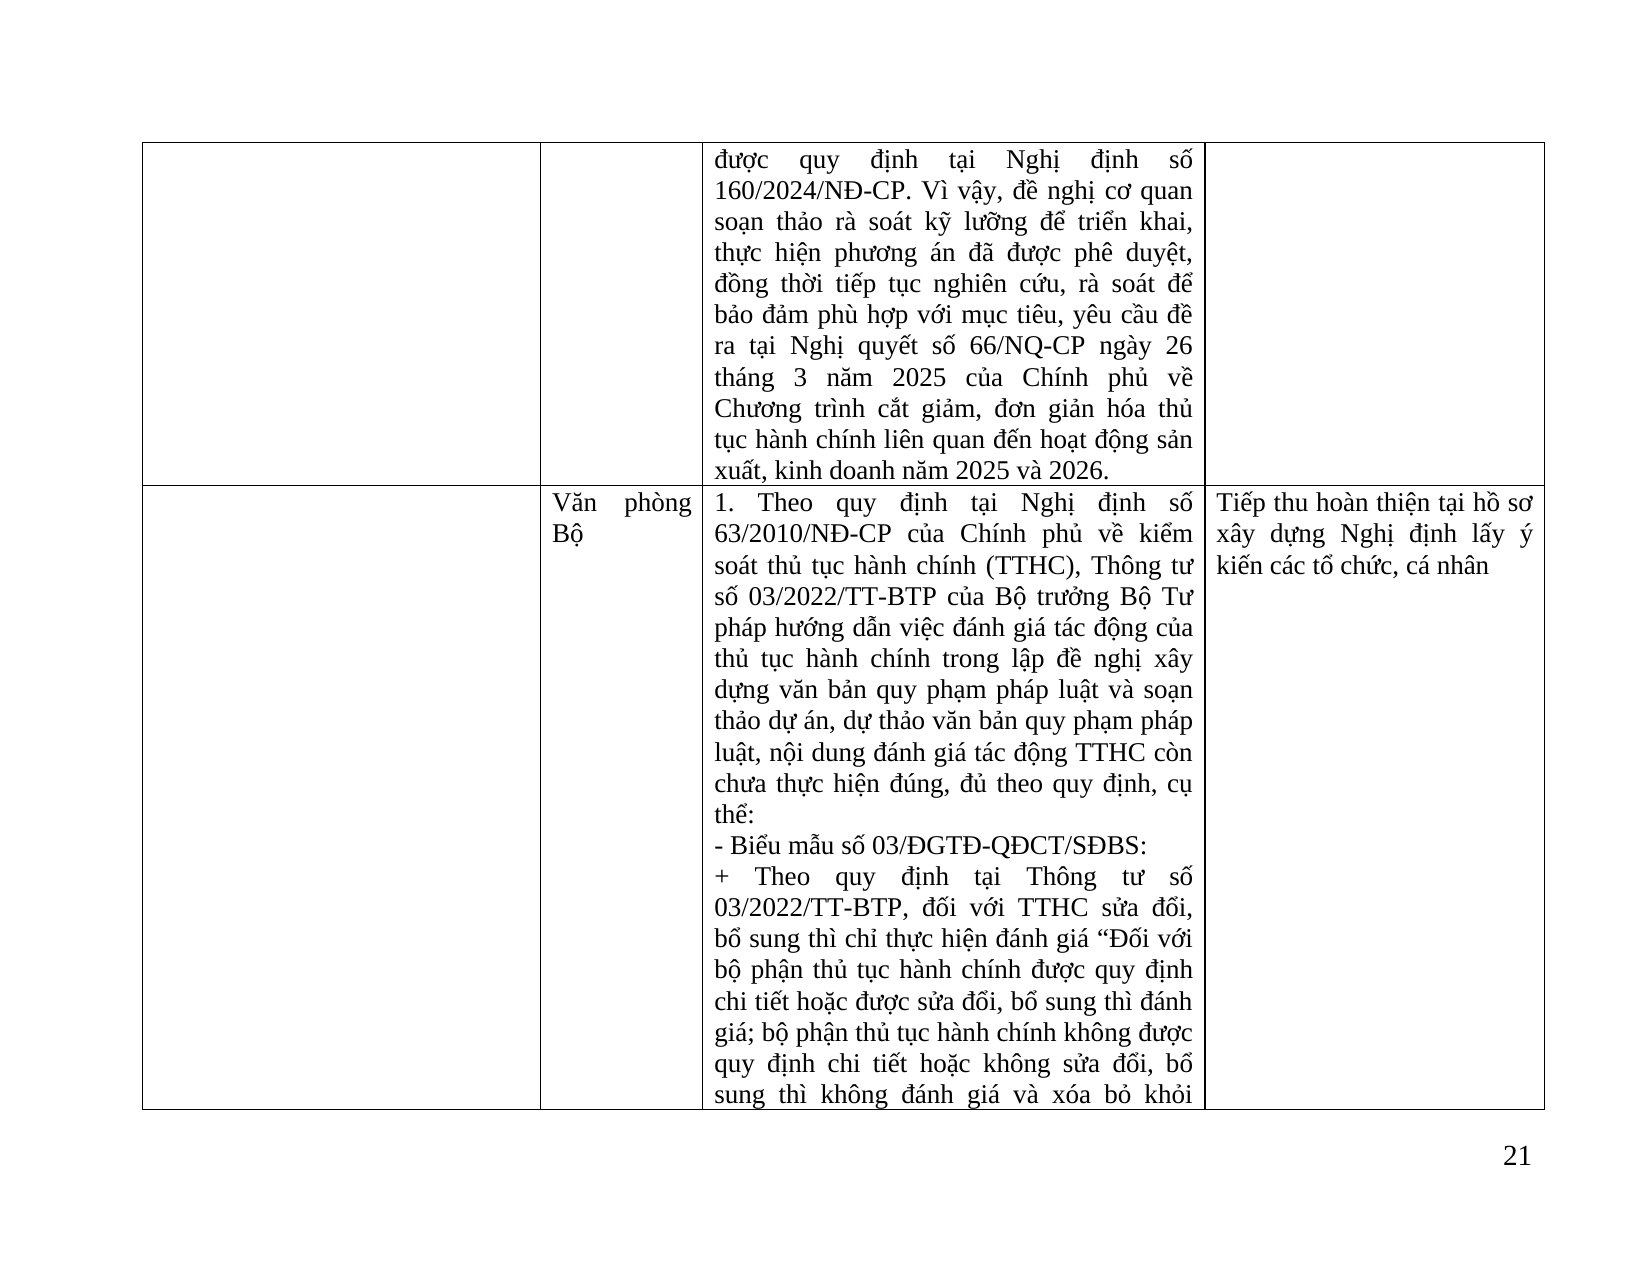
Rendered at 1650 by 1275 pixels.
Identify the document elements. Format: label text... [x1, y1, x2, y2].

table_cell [703, 486, 1204, 1109]
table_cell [1206, 143, 1544, 485]
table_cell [703, 143, 1204, 485]
table_cell [143, 143, 540, 485]
table_cell [143, 486, 540, 1109]
table_cell Văn phòng Bộ [541, 486, 702, 1109]
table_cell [1206, 486, 1544, 1109]
table_cell [541, 143, 702, 485]
